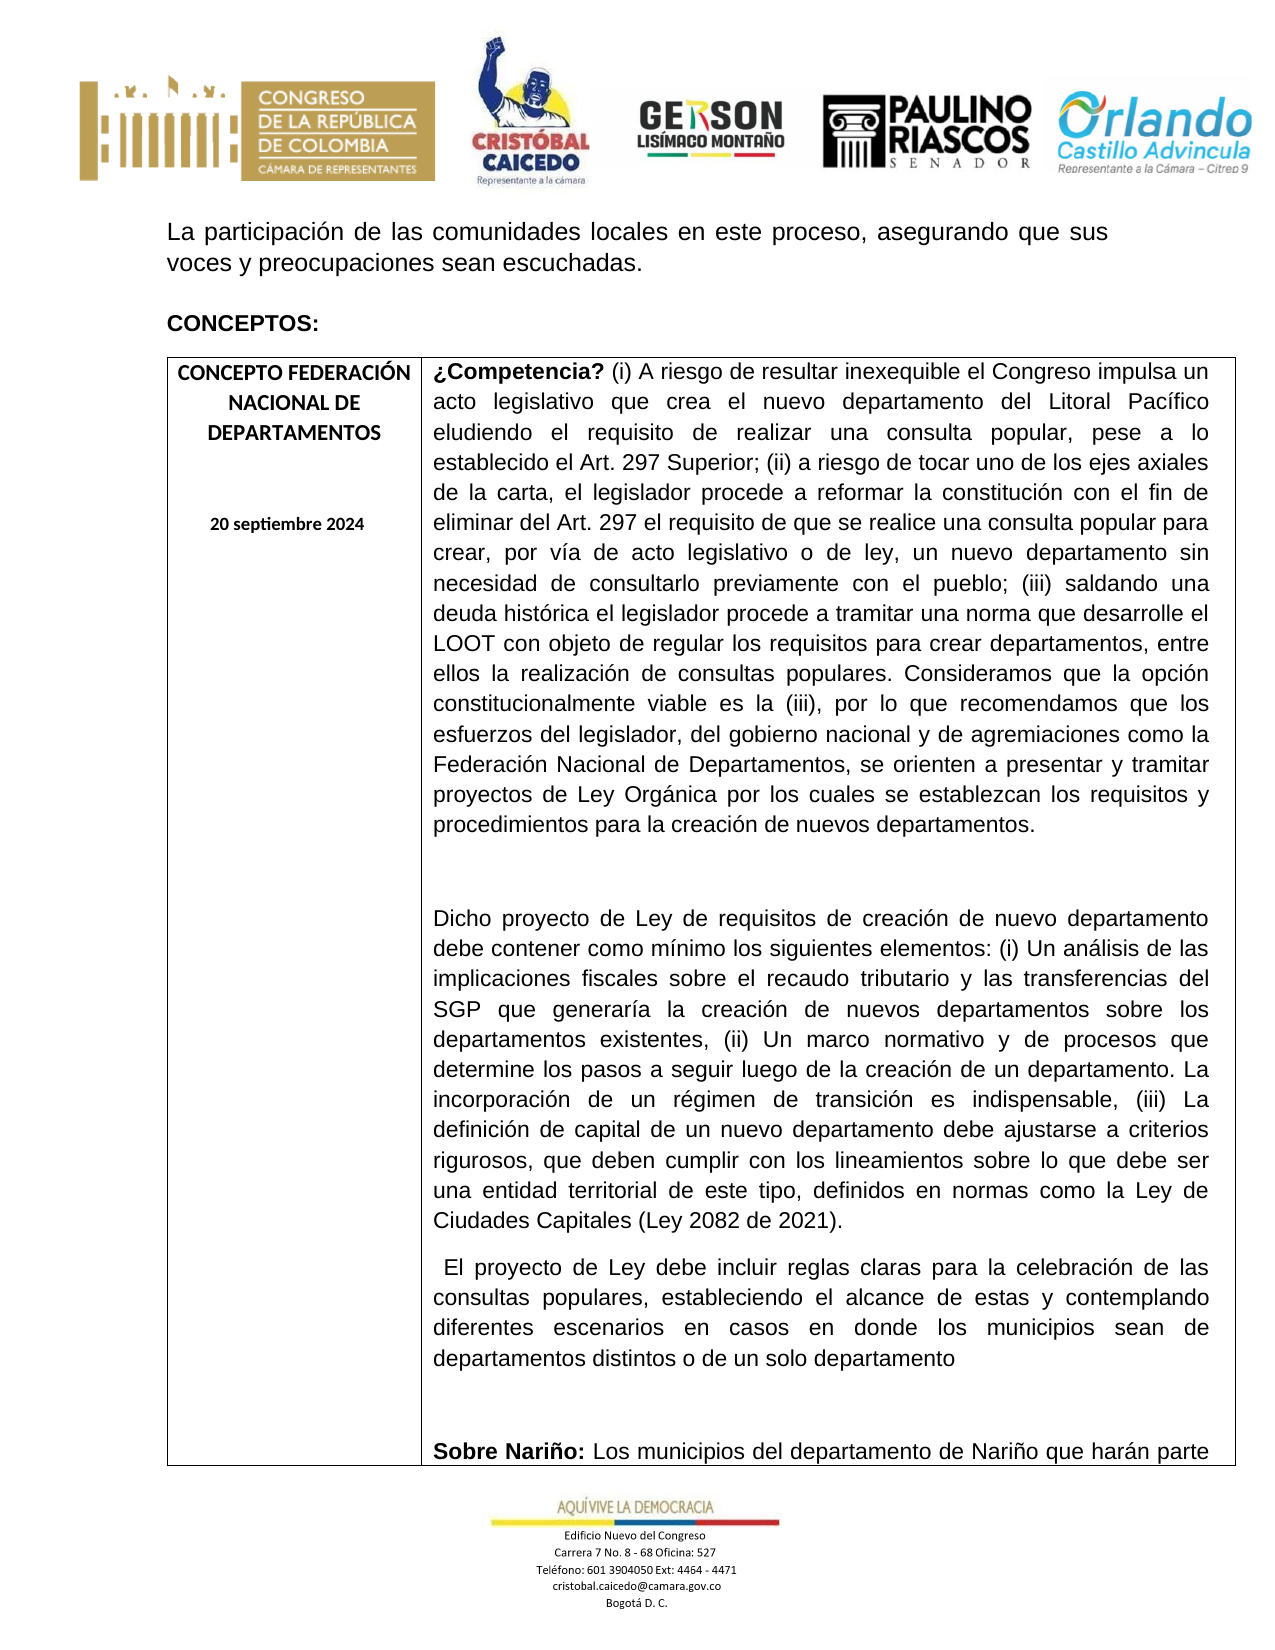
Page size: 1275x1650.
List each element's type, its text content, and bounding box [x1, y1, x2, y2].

picture [1042, 75, 1251, 172]
picture [478, 1493, 798, 1614]
table_header CONCEPTO FEDERACIÓN NACIONAL DE DEPARTAMENTOS 20 septiembre 2024 [168, 358, 421, 1465]
picture [470, 30, 1033, 195]
text La participación de las comunidades locales en este proceso, asegurando que sus voces y preocupaciones sean escuchadas. [167, 217, 1110, 277]
text CONCEPTOS: [167, 310, 1095, 337]
picture [79, 75, 436, 181]
